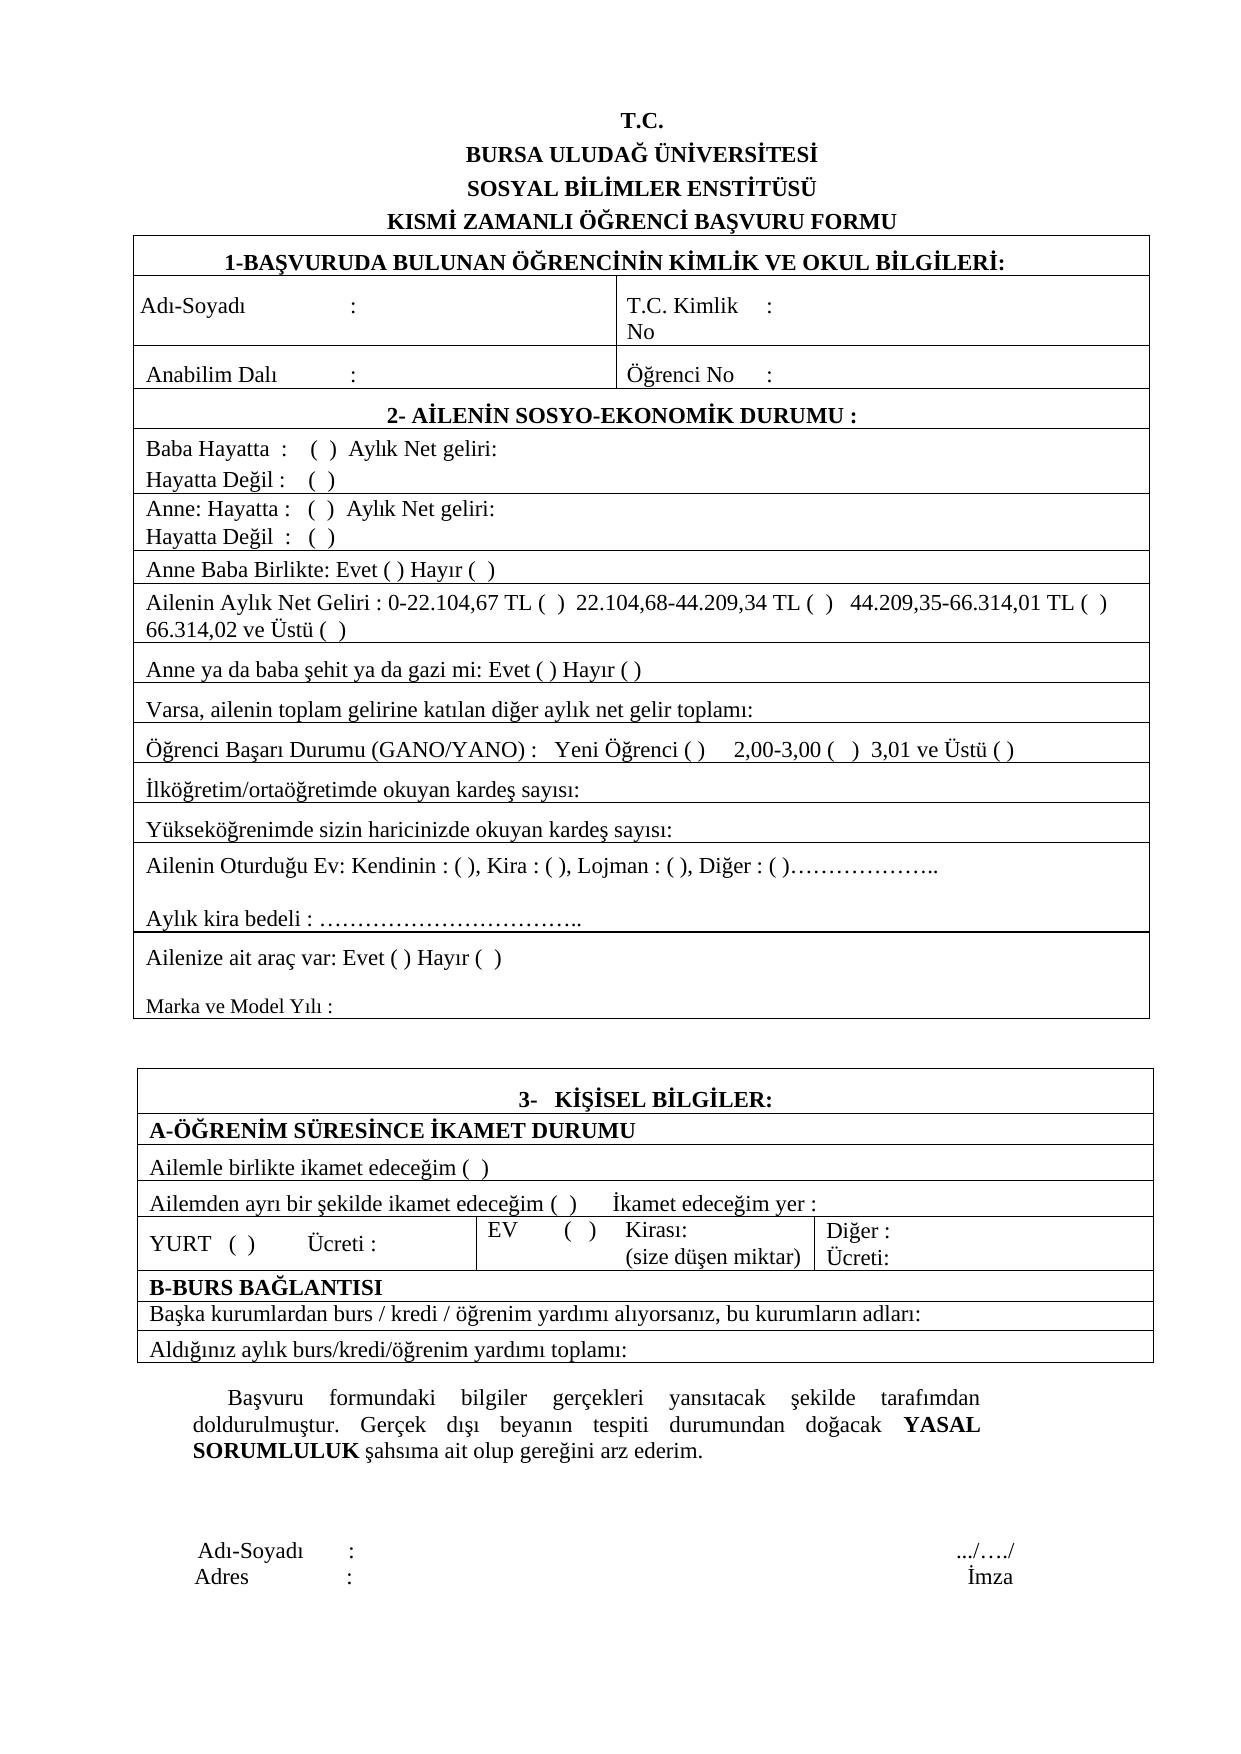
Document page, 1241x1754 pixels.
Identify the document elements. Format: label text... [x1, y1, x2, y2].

table_cell [368, 346, 616, 388]
table_cell Aldığınız aylık burs/kredi/öğrenim yardımı toplamı: [138, 1331, 1153, 1362]
table_cell T.C. Kimlik No [617, 276, 753, 345]
table_cell Başka kurumlardan burs / kredi / öğrenim yardımı alıyorsanız, bu kurumların adları: [138, 1302, 1153, 1330]
text Adres : İmza [194, 1563, 1207, 1590]
table_cell : [310, 276, 367, 345]
table_cell YURT ( ) Ücreti : [138, 1217, 476, 1270]
table_cell Anne ya da baba şehit ya da gazi mi: Evet ( ) Hayır ( ) [134, 643, 1149, 682]
table_cell Diğer : Ücreti: [815, 1217, 1153, 1270]
table_cell Varsa, ailenin toplam gelirine katılan diğer aylık net gelir toplamı: [134, 683, 1149, 722]
table_cell Ailenin Aylık Net Geliri : 0-22.104,67 TL ( ) 22.104,68-44.209,34 TL ( ) 44.209,35-66.314,01 TL ( ) 66.314,02 ve Üstü ( ) [134, 584, 1149, 642]
table_cell Yükseköğrenimde sizin haricinizde okuyan kardeş sayısı: [134, 803, 1149, 842]
table_cell : [310, 346, 367, 388]
text BURSA ULUDAĞ ÜNİVERSİTESİ [77, 141, 1207, 167]
table_cell EV ( ) Kirası: (size düşen miktar) [477, 1217, 814, 1270]
table_cell A-ÖĞRENİM SÜRESİNCE İKAMET DURUMU [138, 1114, 1153, 1144]
table_cell 2- AİLENİN SOSYO-EKONOMİK DURUMU : [134, 389, 1149, 428]
table_cell Anabilim Dalı [134, 346, 310, 388]
table_cell Ailenize ait araç var: Evet ( ) Hayır ( ) Marka ve Model Yılı : [134, 933, 1149, 1018]
text T.C. [77, 107, 1207, 134]
table_cell Öğrenci No [617, 346, 753, 388]
text SOSYAL BİLİMLER ENSTİTÜSÜ [77, 175, 1207, 201]
table_cell Anne: Hayatta : ( ) Aylık Net geliri: Hayatta Değil : ( ) [134, 494, 1149, 550]
table_cell : [753, 276, 1149, 345]
table_cell Öğrenci Başarı Durumu (GANO/YANO) : Yeni Öğrenci ( ) 2,00-3,00 ( ) 3,01 ve Üstü ( ) [134, 723, 1149, 762]
table_header 1-BAŞVURUDA BULUNAN ÖĞRENCİNİN KİMLİK VE OKUL BİLGİLERİ: [134, 236, 1149, 275]
table_cell [368, 276, 616, 345]
table_cell Ailemle birlikte ikamet edeceğim ( ) [138, 1145, 1153, 1180]
table_cell İlköğretim/ortaöğretimde okuyan kardeş sayısı: [134, 763, 1149, 802]
text Başvuru formundaki bilgiler gerçekleri yansıtacak şekilde tarafımdan doldurulmuştur. Gerçek dışı beyanın tespiti durumundan doğacak YASAL SORUMLULUK şahsıma ait olup gereğini arz ederim. [193, 1384, 981, 1463]
text KISMİ ZAMANLI ÖĞRENCİ BAŞVURU FORMU [77, 208, 1207, 235]
table_cell : [753, 346, 1149, 388]
table_header 3- KİŞİSEL BİLGİLER: [138, 1069, 1153, 1113]
table_cell Ailenin Oturduğu Ev: Kendinin : ( ), Kira : ( ), Lojman : ( ), Diğer : ( )……………….. Aylık kira bedeli : …………………………….. [134, 843, 1149, 931]
table_cell Ailemden ayrı bir şekilde ikamet edeceğim ( ) İkamet edeceğim yer : [138, 1181, 1153, 1216]
table_cell Adı-Soyadı [134, 276, 310, 345]
table_cell B-BURS BAĞLANTISI [138, 1271, 1153, 1301]
table_cell Anne Baba Birlikte: Evet ( ) Hayır ( ) [134, 551, 1149, 583]
table_cell Baba Hayatta : ( ) Aylık Net geliri: Hayatta Değil : ( ) [134, 429, 1149, 493]
text Adı-Soyadı : .../…./ [77, 1537, 1207, 1563]
